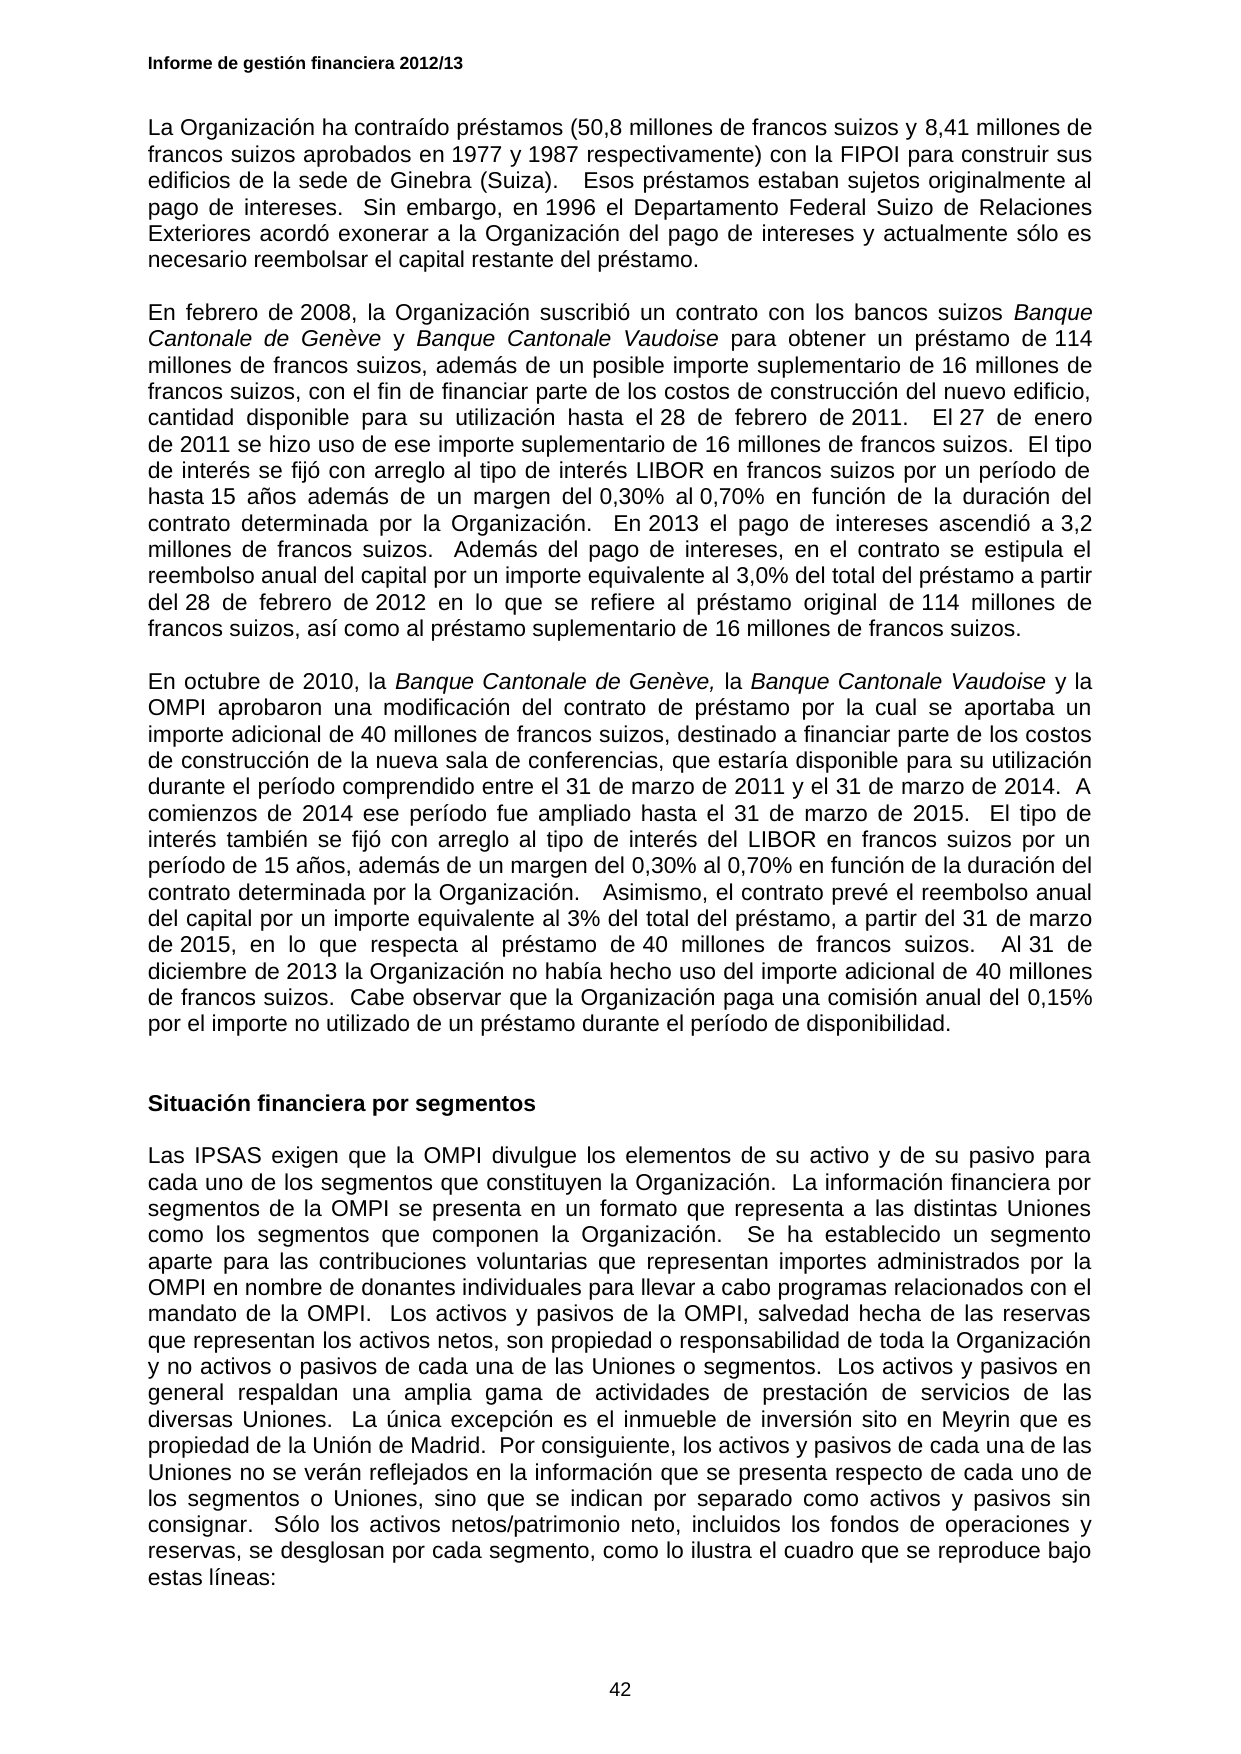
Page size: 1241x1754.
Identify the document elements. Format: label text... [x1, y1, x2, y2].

text La Organización ha contraído préstamos (50,8 millones de francos suizos y 8,41 millones de francos suizos aprobados en 1977 y 1987 respectivamente) con la FIPOI para construir sus edificios de la sede de Ginebra (Suiza). Esos préstamos estaban sujetos originalmente al pago de intereses. Sin embargo, en 1996 el Departamento Federal Suizo de Relaciones Exteriores acordó exonerar a la Organización del pago de intereses y actualmente sólo es necesario reembolsar el capital restante del préstamo. [148, 114, 1092, 272]
text Situación financiera por segmentos [148, 1089, 1092, 1116]
text Las IPSAS exigen que la OMPI divulgue los elementos de su activo y de su pasivo para cada uno de los segmentos que constituyen la Organización. La información financiera por segmentos de la OMPI se presenta en un formato que representa a las distintas Uniones como los segmentos que componen la Organización. Se ha establecido un segmento aparte para las contribuciones voluntarias que representan importes administrados por la OMPI en nombre de donantes individuales para llevar a cabo programas relacionados con el mandato de la OMPI. Los activos y pasivos de la OMPI, salvedad hecha de las reservas que representan los activos netos, son propiedad o responsabilidad de toda la Organización y no activos o pasivos de cada una de las Uniones o segmentos. Los activos y pasivos en general respaldan una amplia gama de actividades de prestación de servicios de las diversas Uniones. La única excepción es el inmueble de inversión sito en Meyrin que es propiedad de la Unión de Madrid. Por consiguiente, los activos y pasivos de cada una de las Uniones no se verán reflejados en la información que se presenta respecto de cada uno de los segmentos o Uniones, sino que se indican por separado como activos y pasivos sin consignar. Sólo los activos netos/patrimonio neto, incluidos los fondos de operaciones y reservas, se desglosan por cada segmento, como lo ilustra el cuadro que se reproduce bajo estas líneas: [148, 1142, 1092, 1590]
text En febrero de 2008, la Organización suscribió un contrato con los bancos suizos Banque Cantonale de Genève y Banque Cantonale Vaudoise para obtener un préstamo de 114 millones de francos suizos, además de un posible importe suplementario de 16 millones de francos suizos, con el fin de financiar parte de los costos de construcción del nuevo edificio, cantidad disponible para su utilización hasta el 28 de febrero de 2011. El 27 de enero de 2011 se hizo uso de ese importe suplementario de 16 millones de francos suizos. El tipo de interés se fijó con arreglo al tipo de interés LIBOR en francos suizos por un período de hasta 15 años además de un margen del 0,30% al 0,70% en función de la duración del contrato determinada por la Organización. En 2013 el pago de intereses ascendió a 3,2 millones de francos suizos. Además del pago de intereses, en el contrato se estipula el reembolso anual del capital por un importe equivalente al 3,0% del total del préstamo a partir del 28 de febrero de 2012 en lo que se refiere al préstamo original de 114 millones de francos suizos, así como al préstamo suplementario de 16 millones de francos suizos. [148, 299, 1092, 641]
text En octubre de 2010, la Banque Cantonale de Genève, la Banque Cantonale Vaudoise y la OMPI aprobaron una modificación del contrato de préstamo por la cual se aportaba un importe adicional de 40 millones de francos suizos, destinado a financiar parte de los costos de construcción de la nueva sala de conferencias, que estaría disponible para su utilización durante el período comprendido entre el 31 de marzo de 2011 y el 31 de marzo de 2014. A comienzos de 2014 ese período fue ampliado hasta el 31 de marzo de 2015. El tipo de interés también se fijó con arreglo al tipo de interés del LIBOR en francos suizos por un período de 15 años, además de un margen del 0,30% al 0,70% en función de la duración del contrato determinada por la Organización. Asimismo, el contrato prevé el reembolso anual del capital por un importe equivalente al 3% del total del préstamo, a partir del 31 de marzo de 2015, en lo que respecta al préstamo de 40 millones de francos suizos. Al 31 de diciembre de 2013 la Organización no había hecho uso del importe adicional de 40 millones de francos suizos. Cabe observar que la Organización paga una comisión anual del 0,15% por el importe no utilizado de un préstamo durante el período de disponibilidad. [148, 668, 1092, 1037]
